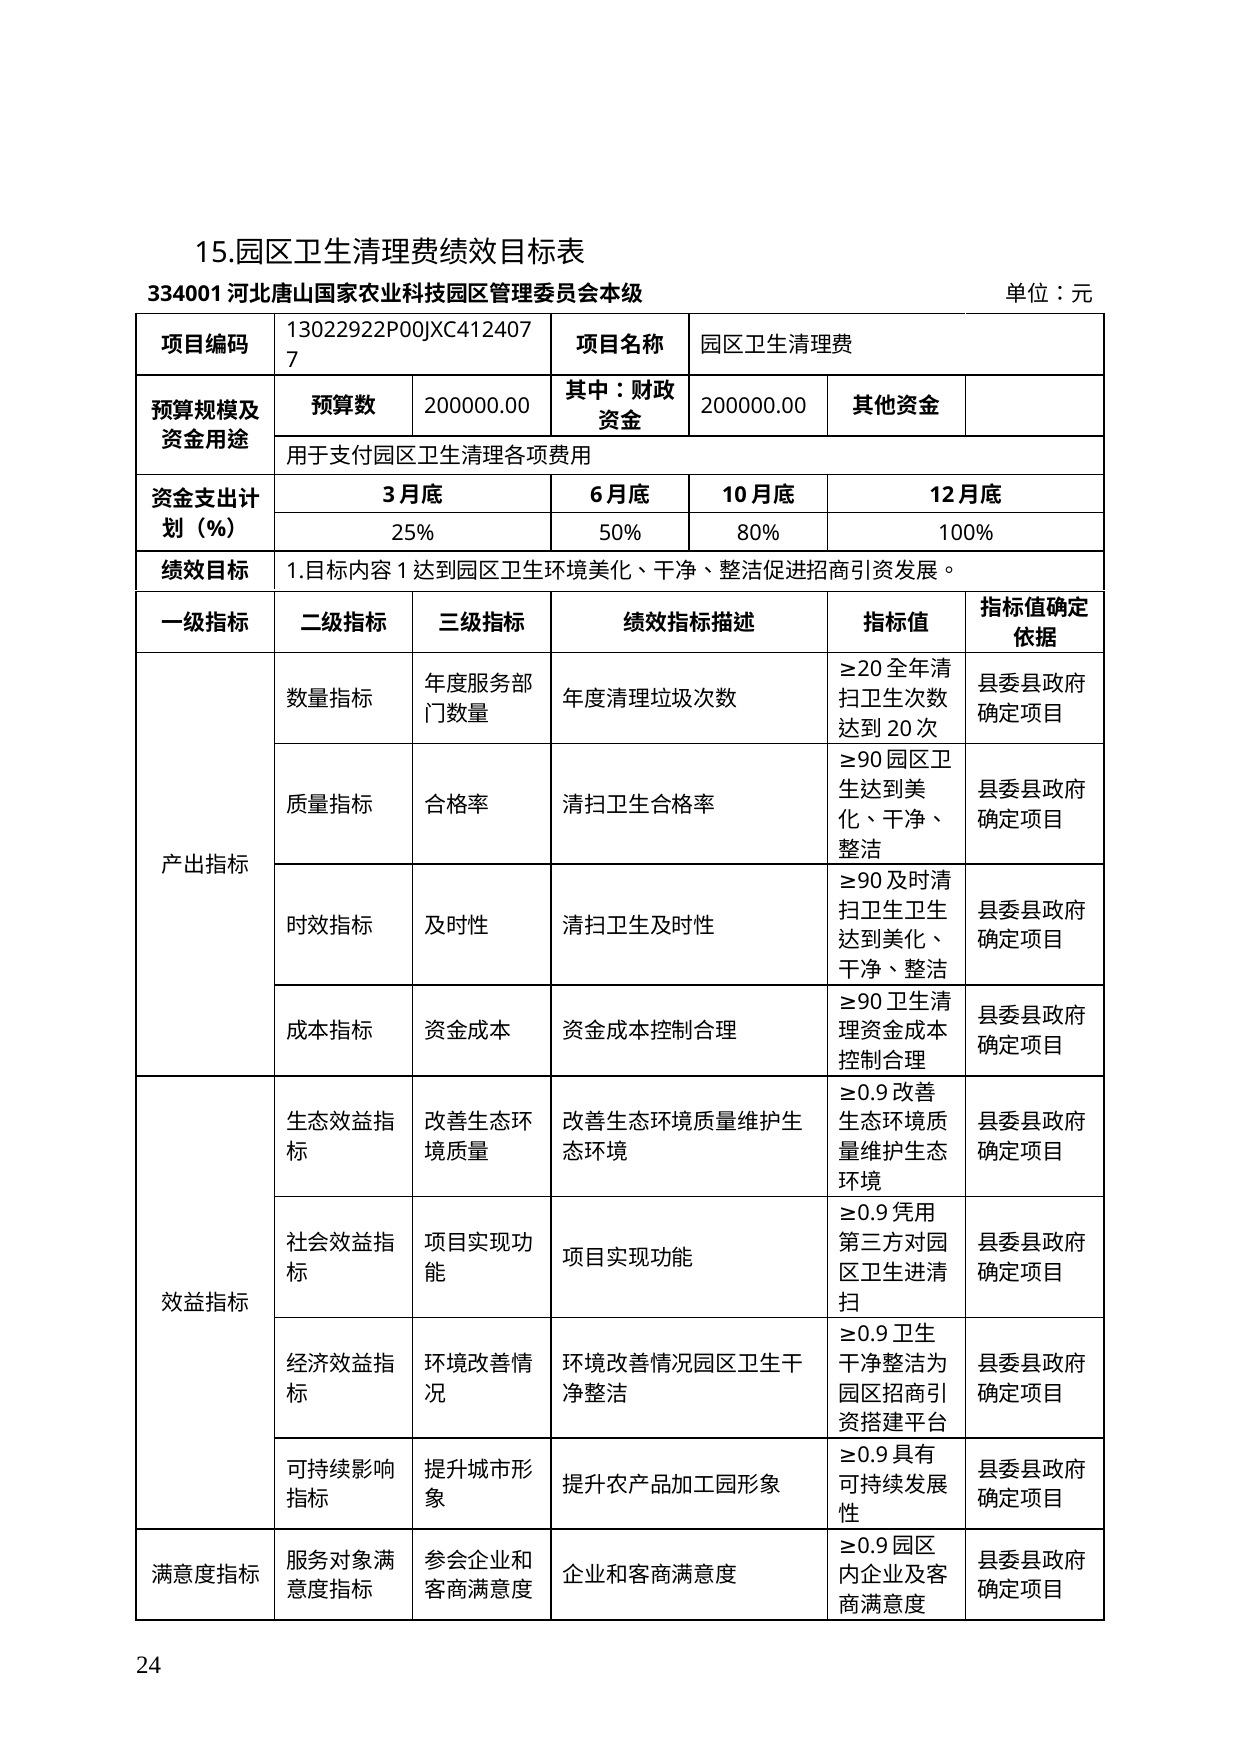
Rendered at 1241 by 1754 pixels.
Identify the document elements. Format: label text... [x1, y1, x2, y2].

table_cell 及时性 [413, 865, 550, 984]
table_cell ≥0.9园区内企业及客商满意度 [828, 1530, 965, 1619]
table_header 单位：元 [966, 273, 1103, 313]
table_cell 园区卫生清理费 [690, 314, 1103, 374]
table_cell 100% [828, 513, 1103, 550]
table_cell 其他资金 [828, 376, 965, 435]
table_cell 预算数 [275, 376, 412, 435]
table_cell 数量指标 [275, 653, 412, 743]
table_header 绩效指标描述 [552, 592, 827, 652]
table_cell 县委县政府确定项目 [966, 744, 1103, 863]
table_cell 清扫卫生合格率 [552, 744, 827, 863]
table_cell 资金支出计划（%） [137, 475, 274, 550]
table_cell 年度清理垃圾次数 [552, 653, 827, 743]
table_cell 服务对象满意度指标 [275, 1530, 412, 1619]
table_cell 项目实现功能 [552, 1197, 827, 1316]
table_cell 生态效益指标 [275, 1077, 412, 1196]
table_cell [966, 376, 1103, 435]
table_cell 50% [552, 513, 688, 550]
table_cell 社会效益指标 [275, 1197, 412, 1316]
table_cell 6月底 [552, 475, 688, 512]
table_cell 1.目标内容1达到园区卫生环境美化、干净、整洁促进招商引资发展。 [275, 552, 1103, 589]
table_cell 资金成本 [413, 986, 550, 1075]
table_cell 10月底 [690, 475, 827, 512]
table_cell ≥90园区卫生达到美化、干净、整洁 [828, 744, 965, 863]
table_cell 清扫卫生及时性 [552, 865, 827, 984]
table_cell 项目编码 [137, 314, 274, 374]
text 15.园区卫生清理费绩效目标表 [136, 232, 1104, 271]
table_cell 环境改善情况 [413, 1318, 550, 1437]
table_header 指标值确定依据 [966, 592, 1103, 652]
table_cell 县委县政府确定项目 [966, 653, 1103, 743]
table_cell 企业和客商满意度 [552, 1530, 827, 1619]
table_cell 其中：财政 资金 [552, 376, 688, 435]
table_cell 县委县政府确定项目 [966, 865, 1103, 984]
table_cell 提升城市形象 [413, 1439, 550, 1528]
table_cell 县委县政府确定项目 [966, 986, 1103, 1075]
table_cell 成本指标 [275, 986, 412, 1075]
table_cell 县委县政府确定项目 [966, 1530, 1103, 1619]
table_cell 3月底 [275, 475, 550, 512]
table_header 334001河北唐山国家农业科技园区管理委员会本级 [137, 273, 965, 313]
table_header 指标值 [828, 592, 965, 652]
table_cell 年度服务部门数量 [413, 653, 550, 743]
table_cell 参会企业和客商满意度 [413, 1530, 550, 1619]
table_cell 200000.00 [690, 376, 827, 435]
table_header 一级指标 [137, 592, 274, 652]
table_cell ≥0.9改善生态环境质量维护生态环境 [828, 1077, 965, 1196]
table_cell 效益指标 [137, 1077, 274, 1528]
table_cell 改善生态环境质量维护生态环境 [552, 1077, 827, 1196]
table_cell 环境改善情况园区卫生干净整洁 [552, 1318, 827, 1437]
table_header 三级指标 [413, 592, 550, 652]
table_cell 80% [690, 513, 827, 550]
table_cell ≥20全年清扫卫生次数达到20次 [828, 653, 965, 743]
table_cell ≥0.9凭用第三方对园区卫生进清扫 [828, 1197, 965, 1316]
table_cell 时效指标 [275, 865, 412, 984]
table_header 二级指标 [275, 592, 412, 652]
table_cell 县委县政府确定项目 [966, 1077, 1103, 1196]
table_cell 12月底 [828, 475, 1103, 512]
table_cell ≥90卫生清理资金成本控制合理 [828, 986, 965, 1075]
table_cell 项目名称 [552, 314, 688, 374]
table_cell 13022922P00JXC4124077 [275, 314, 550, 374]
table_cell 用于支付园区卫生清理各项费用 [275, 437, 1103, 473]
table_cell 绩效目标 [137, 552, 274, 589]
table_cell ≥0.9卫生干净整洁为园区招商引资搭建平台 [828, 1318, 965, 1437]
table_cell 产出指标 [137, 653, 274, 1075]
table_cell 资金成本控制合理 [552, 986, 827, 1075]
table_cell 提升农产品加工园形象 [552, 1439, 827, 1528]
table_cell ≥0.9具有可持续发展性 [828, 1439, 965, 1528]
table_cell 县委县政府确定项目 [966, 1197, 1103, 1316]
table_cell 200000.00 [413, 376, 550, 435]
table_cell 合格率 [413, 744, 550, 863]
table_cell 预算规模及资金用途 [137, 376, 274, 473]
table_cell ≥90及时清扫卫生卫生达到美化、干净、整洁 [828, 865, 965, 984]
table_cell 县委县政府确定项目 [966, 1439, 1103, 1528]
table_cell 改善生态环境质量 [413, 1077, 550, 1196]
table_cell 25% [275, 513, 550, 550]
table_cell 项目实现功能 [413, 1197, 550, 1316]
table_cell 质量指标 [275, 744, 412, 863]
table_cell 县委县政府确定项目 [966, 1318, 1103, 1437]
table_cell 可持续影响指标 [275, 1439, 412, 1528]
table_cell 经济效益指标 [275, 1318, 412, 1437]
table_cell 满意度指标 [137, 1530, 274, 1619]
